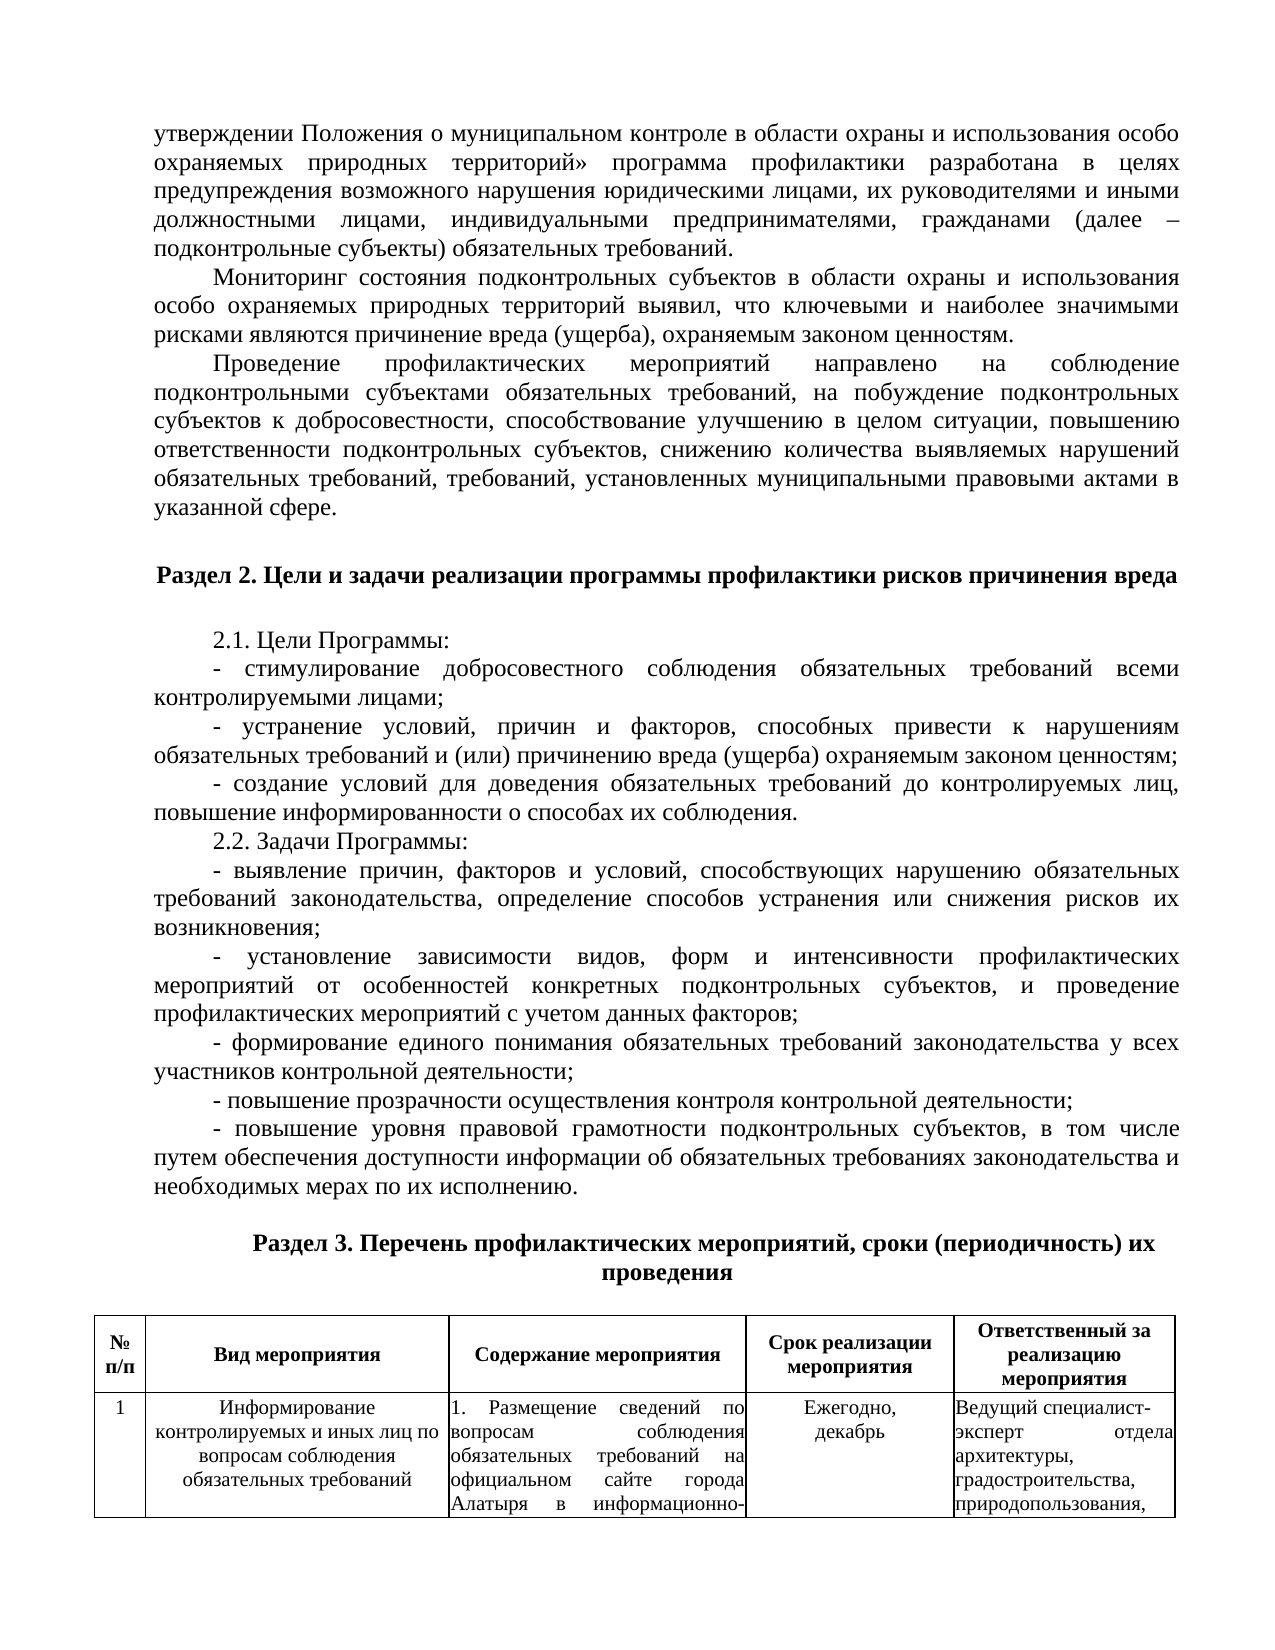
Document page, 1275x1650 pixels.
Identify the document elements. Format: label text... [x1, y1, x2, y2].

text - повышение прозрачности осуществления контроля контрольной деятельности; [153, 1085, 1181, 1113]
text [153, 118, 1181, 262]
text Раздел 3. Перечень профилактических мероприятий, сроки (периодичность) их проведения [153, 1228, 1181, 1286]
text - формирование единого понимания обязательных требований законодательства у всех участников контрольной деятельности; [153, 1027, 1181, 1085]
text - устранение условий, причин и факторов, способных привести к нарушениям обязательных требований и (или) причинению вреда (ущерба) охраняемым законом ценностям; [153, 711, 1181, 768]
text - повышение уровня правовой грамотности подконтрольных субъектов, в том числе путем обеспечения доступности информации об обязательных требованиях законодательства и необходимых мерах по их исполнению. [153, 1113, 1181, 1200]
table_header Содержание мероприятия [450, 1316, 745, 1392]
table_header № п/п [95, 1316, 145, 1392]
text - установление зависимости видов, форм и интенсивности профилактических мероприятий от особенностей конкретных подконтрольных субъектов, и проведение профилактических мероприятий с учетом данных факторов; [153, 941, 1181, 1027]
text - создание условий для доведения обязательных требований до контролируемых лиц, повышение информированности о способах их соблюдения. [153, 768, 1181, 826]
table_header Вид мероприятия [146, 1316, 448, 1392]
text Проведение профилактических мероприятий направлено на соблюдение подконтрольными субъектами обязательных требований, на побуждение подконтрольных субъектов к добросовестности, способствование улучшению в целом ситуации, повышению ответственности подконтрольных субъектов, снижению количества выявляемых нарушений обязательных требований, требований, установленных муниципальными правовыми актами в указанной сфере. [153, 348, 1181, 521]
table_cell Ежегодно, декабрь [747, 1393, 953, 1517]
table_header Срок реализации мероприятия [747, 1316, 953, 1392]
text - выявление причин, факторов и условий, способствующих нарушению обязательных требований законодательства, определение способов устранения или снижения рисков их возникновения; [153, 855, 1181, 941]
table_cell 1 [95, 1393, 145, 1517]
text 2.2. Задачи Программы: [153, 826, 1181, 855]
subtitle Раздел 2. Цели и задачи реализации программы профилактики рисков причинения вреда [153, 561, 1181, 589]
text Мониторинг состояния подконтрольных субъектов в области охраны и использования особо охраняемых природных территорий выявил, что ключевыми и наиболее значимыми рисками являются причинение вреда (ущерба), охраняемым законом ценностям. [153, 262, 1181, 348]
text - стимулирование добросовестного соблюдения обязательных требований всеми контролируемыми лицами; [153, 653, 1181, 711]
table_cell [450, 1393, 745, 1517]
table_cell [955, 1393, 1174, 1517]
table_header Ответственный за реализацию мероприятия [955, 1316, 1174, 1392]
text 2.1. Цели Программы: [153, 625, 1181, 653]
